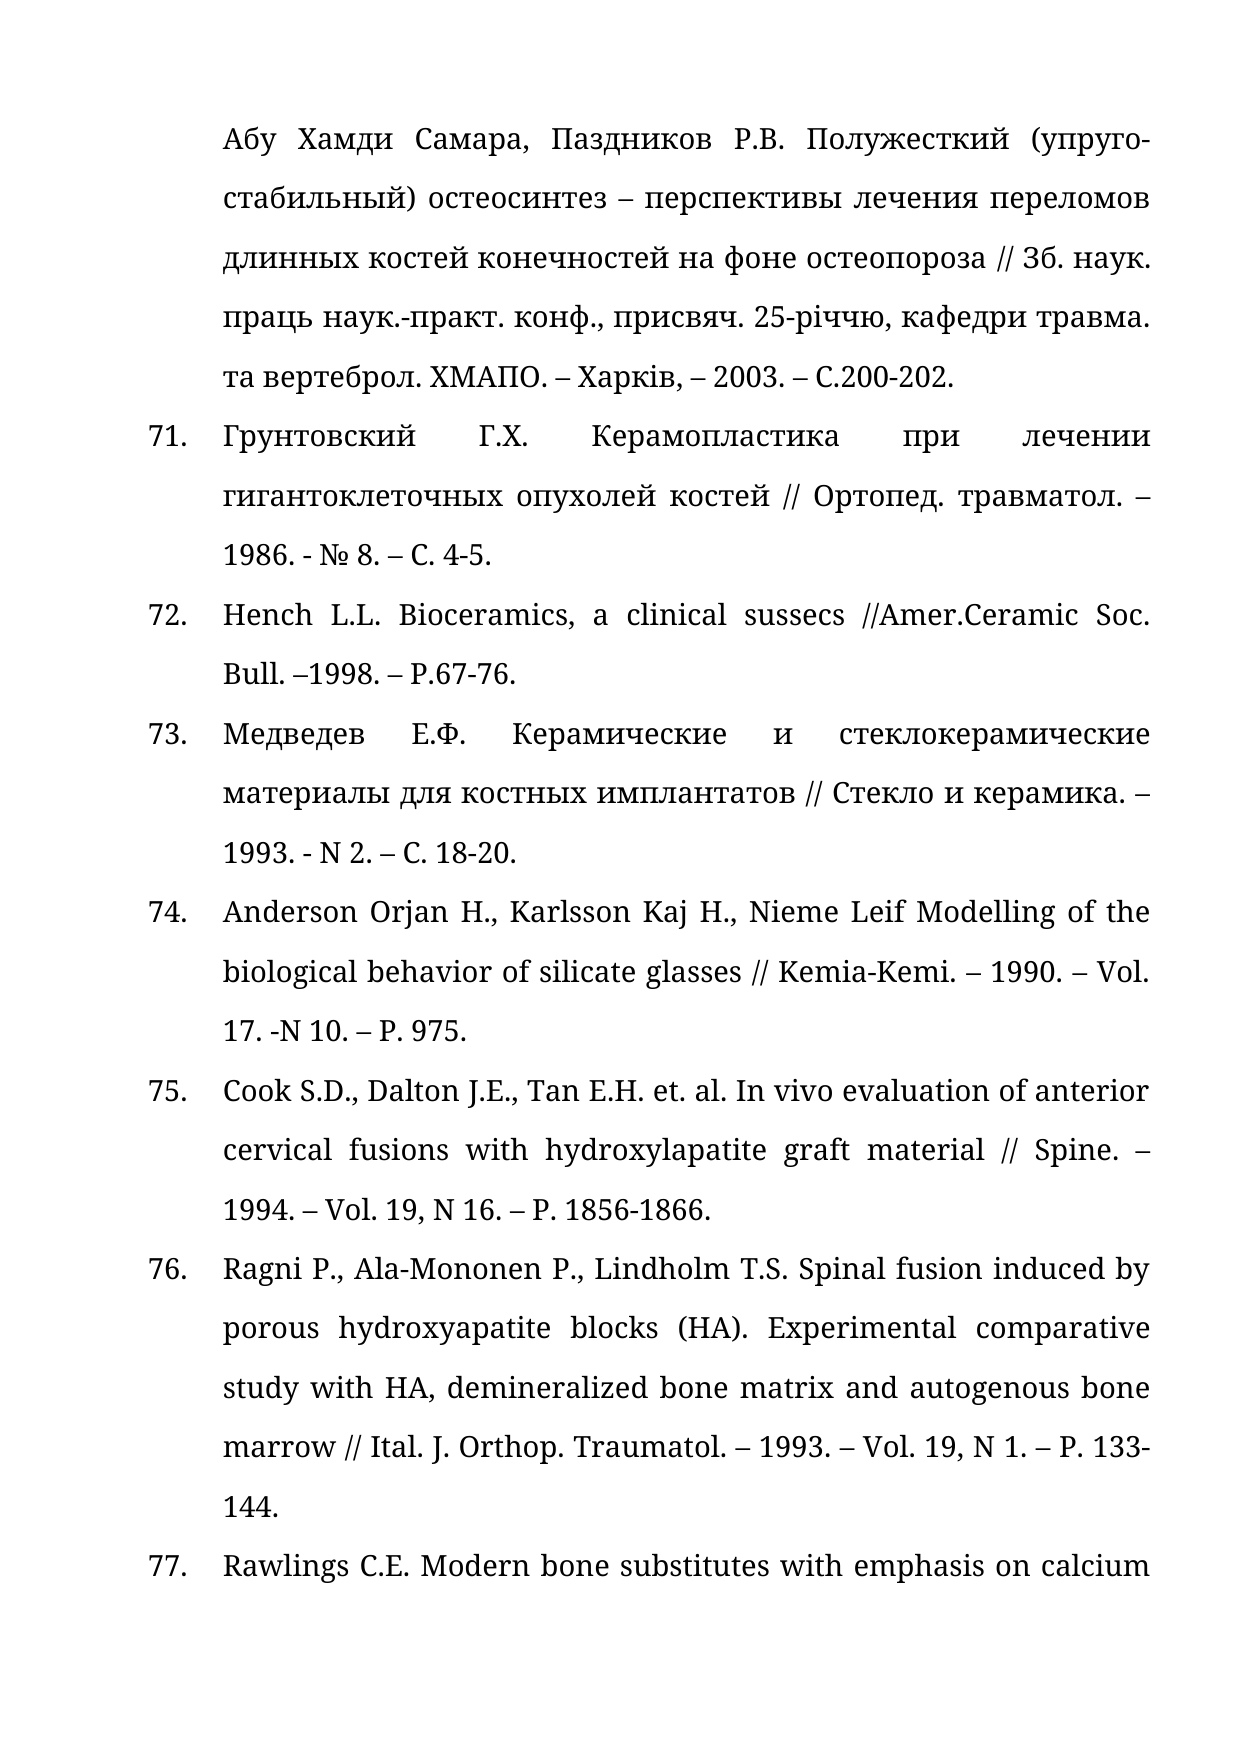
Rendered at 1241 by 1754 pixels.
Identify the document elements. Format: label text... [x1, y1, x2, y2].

list Ragni P., Ala-Mononen P., Lindholm T.S. Spinal fusion induced by porous hydroxyapatite blocks (HA). Experimental comparative study with HA, demineralized bone matrix and autogenous bone marrow // Ital. J. Orthop. Traumatol. – 1993. – Vol. 19, N 1. – P. 133-144. [148, 1248, 1152, 1526]
list Cook S.D., Dalton J.E., Tan E.H. et. al. In vivo evaluation of anterior cervical fusions with hydroxylapatite graft material // Spine. – 1994. – Vol. 19, N 16. – P. 1856-1866. [148, 1070, 1152, 1228]
list Медведев Е.Ф. Керамические и стеклокерамические материалы для костных имплантатов // Стекло и керамика. – 1993. - N 2. – С. 18-20. [148, 713, 1152, 872]
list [148, 1546, 1152, 1585]
list Hench L.L. Bioceramics, a clinical sussecs //Amer.Ceramic Soc. Bull. –1998. – P.67-76. [148, 594, 1152, 693]
list Грунтовский Г.Х. Керамопластика при лечении гигантоклеточных опухолей костей // Ортопед. травматол. – 1986. - № 8. – С. 4-5. [148, 416, 1152, 574]
list Anderson Orjan H., Karlsson Kaj H., Nieme Leif Modelling of the biological behavior of silicate glasses // Kemia-Kemi. – 1990. – Vol. 17. -N 10. – P. 975. [148, 891, 1152, 1050]
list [148, 118, 1152, 396]
